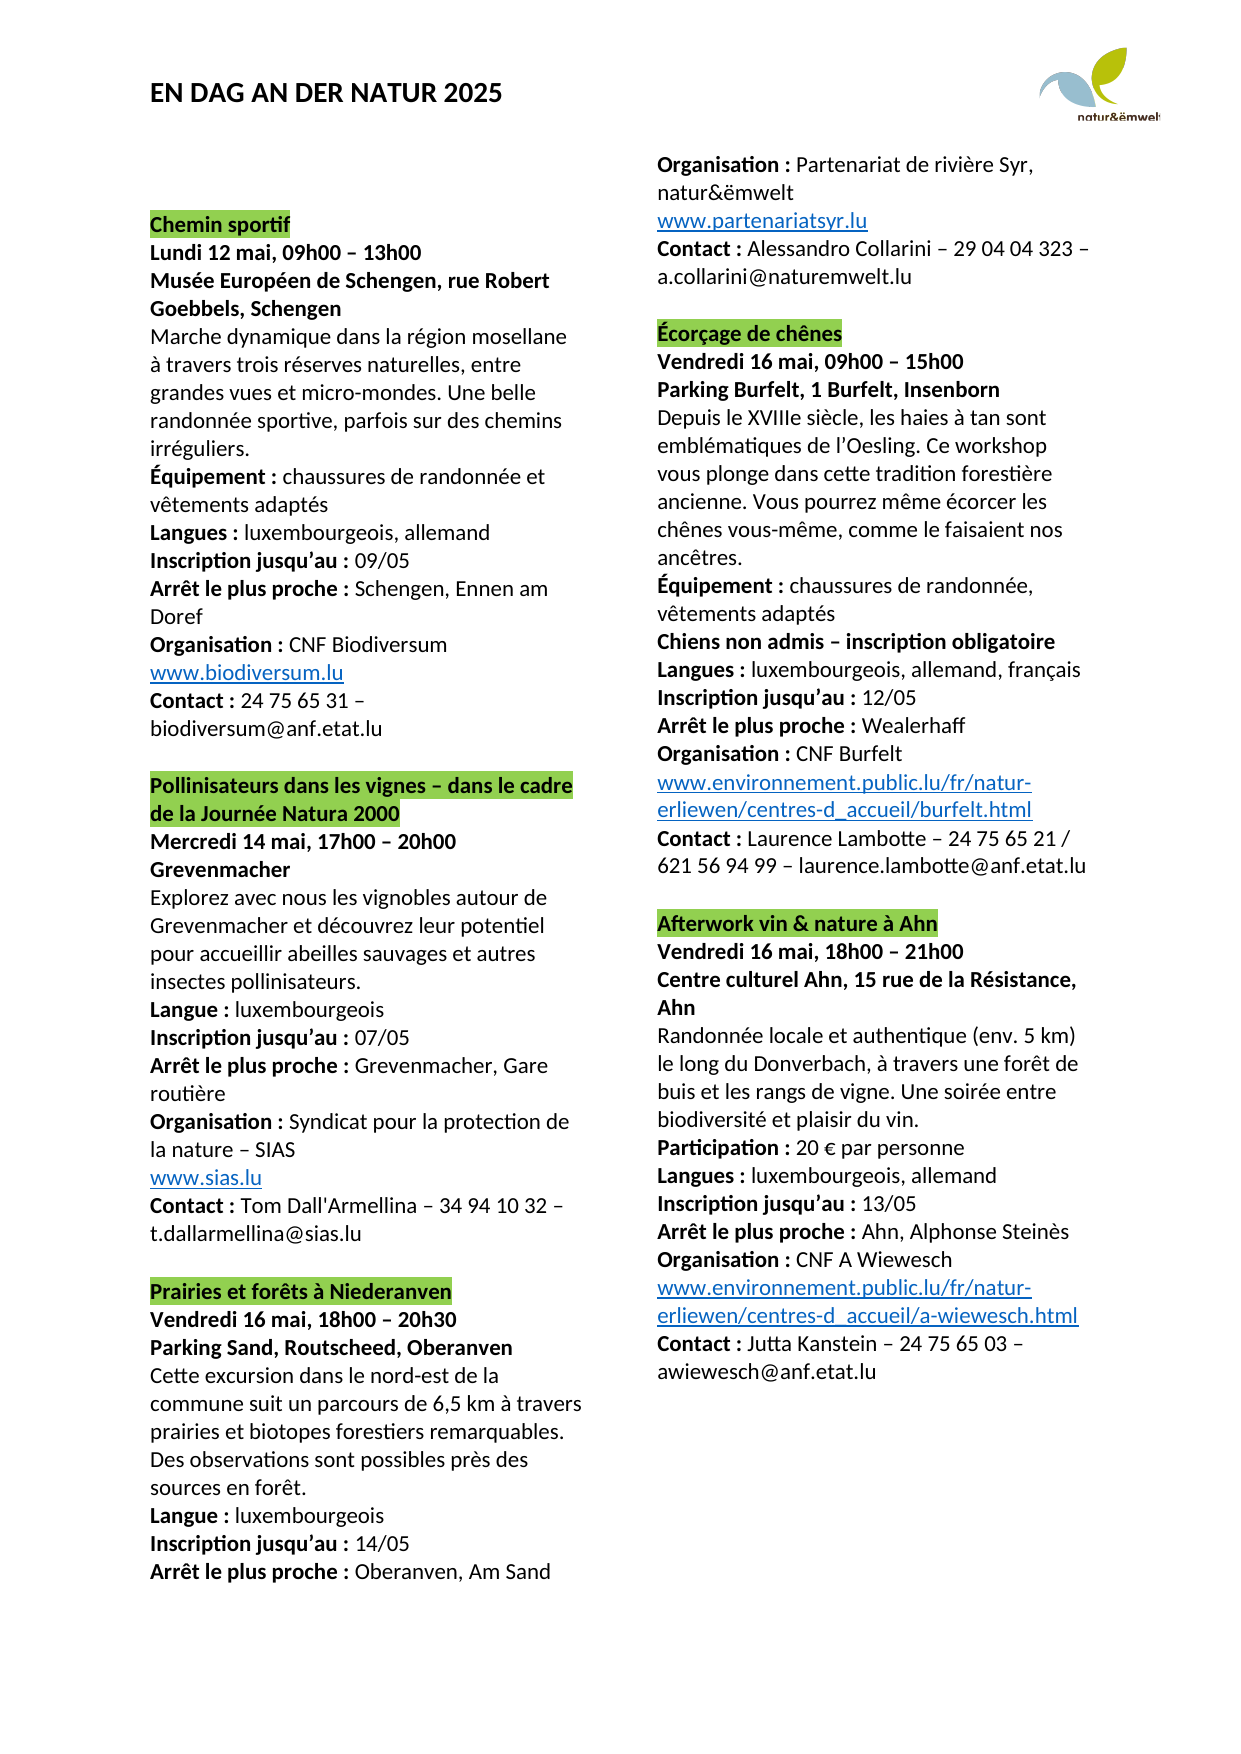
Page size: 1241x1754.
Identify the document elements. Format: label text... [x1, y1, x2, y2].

picture [1039, 47, 1161, 121]
text Prairies et forêts à Niederanven Vendredi 16 mai, 18h00 – 20h30 Parking Sand, Routscheed, Oberanven Cette excursion dans le nord-est de la commune suit un parcours de 6,5 km à travers prairies et biotopes forestiers remarquables. Des observations sont possibles près des sources en forêt. Langue : luxembourgeois Inscription jusqu’au : 14/05 Arrêt le plus proche : Oberanven, Am Sand Organisation : Partenariat de rivière Syr, natur&ëmwelt www.partenariatsyr.lu Contact : Alessandro Collarini – 29 04 04 323 – a.collarini@naturemwelt.lu [150, 1277, 583, 1585]
text Prairies et forêts à Niederanven Vendredi 16 mai, 18h00 – 20h30 Parking Sand, Routscheed, Oberanven Cette excursion dans le nord-est de la commune suit un parcours de 6,5 km à travers prairies et biotopes forestiers remarquables. Des observations sont possibles près des sources en forêt. Langue : luxembourgeois Inscription jusqu’au : 14/05 Arrêt le plus proche : Oberanven, Am Sand Organisation : Partenariat de rivière Syr, natur&ëmwelt www.partenariatsyr.lu Contact : Alessandro Collarini – 29 04 04 323 – a.collarini@naturemwelt.lu [657, 150, 1090, 290]
text Écorçage de chênes Vendredi 16 mai, 09h00 – 15h00 Parking Burfelt, 1 Burfelt, Insenborn Depuis le XVIIIe siècle, les haies à tan sont emblématiques de l’Oesling. Ce workshop vous plonge dans cette tradition forestière ancienne. Vous pourrez même écorcer les chênes vous-même, comme le faisaient nos ancêtres. Équipement : chaussures de randonnée, vêtements adaptés Chiens non admis – inscription obligatoire Langues : luxembourgeois, allemand, français Inscription jusqu’au : 12/05 Arrêt le plus proche : Wealerhaff Organisation : CNF Burfelt www.environnement.public.lu/fr/natur-erliewen/centres-d_accueil/burfelt.html Contact : Laurence Lambotte – 24 75 65 21 / 621 56 94 99 – laurence.lambotte@anf.etat.lu [657, 319, 1090, 880]
text Pollinisateurs dans les vignes – dans le cadre de la Journée Natura 2000 Mercredi 14 mai, 17h00 – 20h00 Grevenmacher Explorez avec nous les vignobles autour de Grevenmacher et découvrez leur potentiel pour accueillir abeilles sauvages et autres insectes pollinisateurs. Langue : luxembourgeois Inscription jusqu’au : 07/05 Arrêt le plus proche : Grevenmacher, Gare routière Organisation : Syndicat pour la protection de la nature – SIAS www.sias.lu Contact : Tom Dall'Armellina – 34 94 10 32 – t.dallarmellina@sias.lu [150, 771, 583, 1248]
text Chemin sportif Lundi 12 mai, 09h00 – 13h00 Musée Européen de Schengen, rue Robert Goebbels, Schengen Marche dynamique dans la région mosellane à travers trois réserves naturelles, entre grandes vues et micro-mondes. Une belle randonnée sportive, parfois sur des chemins irréguliers. Équipement : chaussures de randonnée et vêtements adaptés Langues : luxembourgeois, allemand Inscription jusqu’au : 09/05 Arrêt le plus proche : Schengen, Ennen am Doref Organisation : CNF Biodiversum www.biodiversum.lu Contact : 24 75 65 31 – biodiversum@anf.etat.lu [150, 210, 583, 742]
text Afterwork vin & nature à Ahn Vendredi 16 mai, 18h00 – 21h00 Centre culturel Ahn, 15 rue de la Résistance, Ahn Randonnée locale et authentique (env. 5 km) le long du Donverbach, à travers une forêt de buis et les rangs de vigne. Une soirée entre biodiversité et plaisir du vin. Participation : 20 € par personne Langues : luxembourgeois, allemand Inscription jusqu’au : 13/05 Arrêt le plus proche : Ahn, Alphonse Steinès Organisation : CNF A Wiewesch www.environnement.public.lu/fr/natur-erliewen/centres-d_accueil/a-wiewesch.html Contact : Jutta Kanstein – 24 75 65 03 – awiewesch@anf.etat.lu [657, 909, 1090, 1385]
